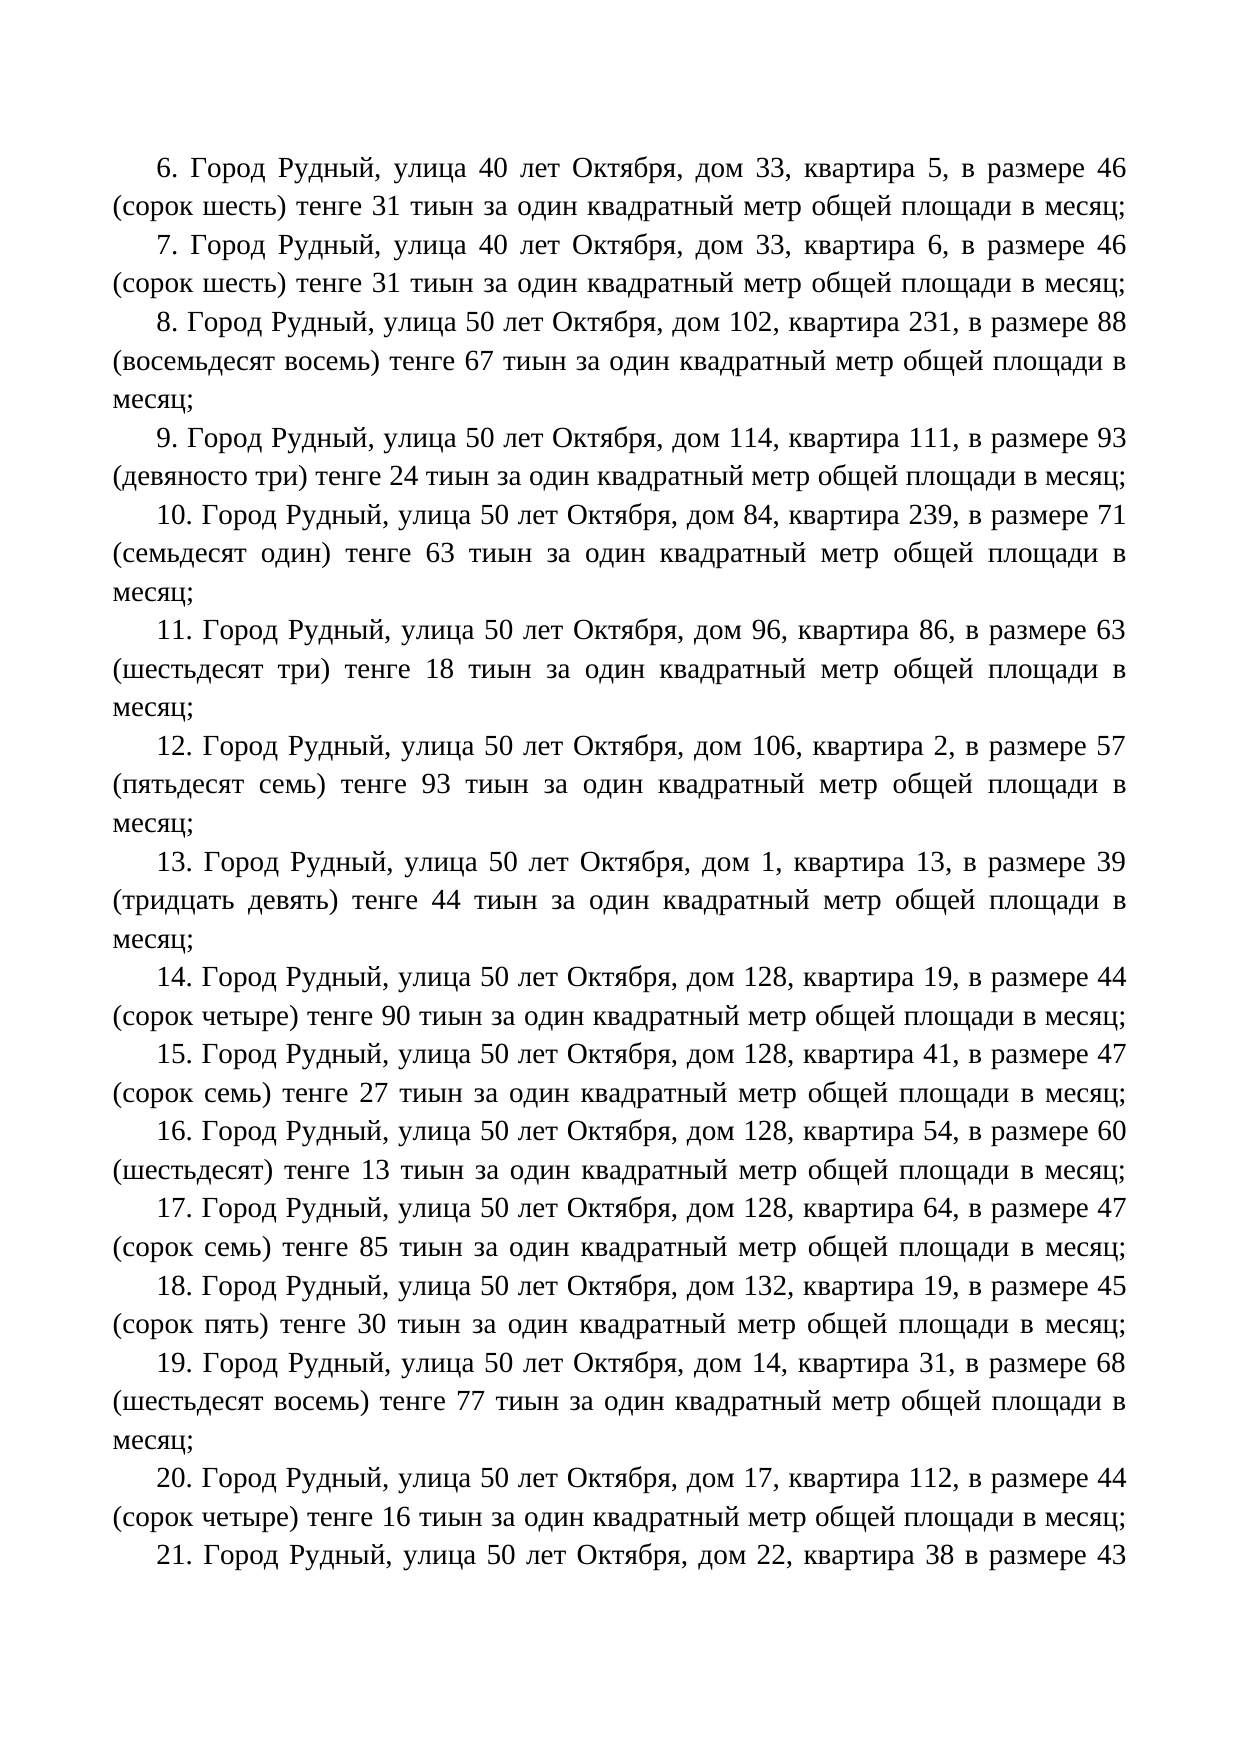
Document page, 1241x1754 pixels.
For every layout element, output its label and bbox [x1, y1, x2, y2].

text [112, 150, 1128, 1571]
